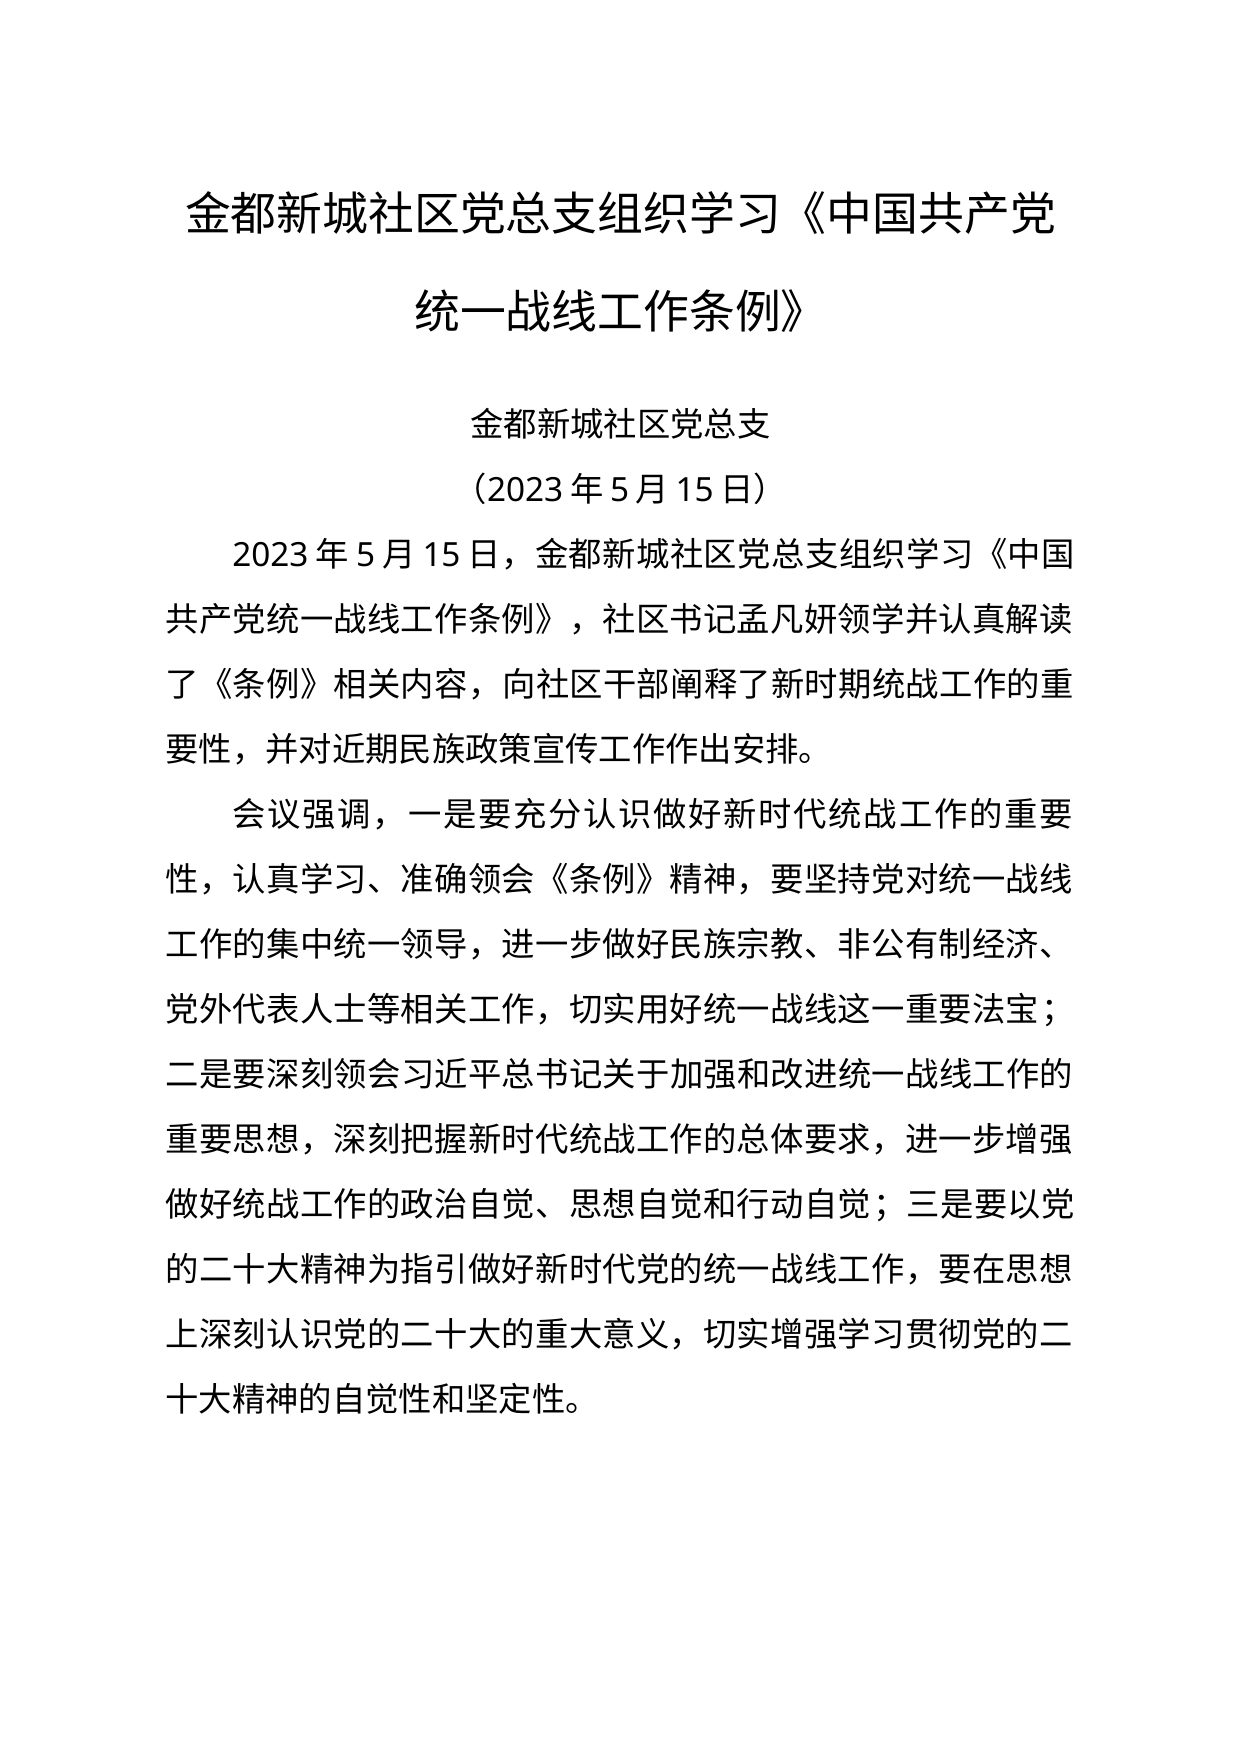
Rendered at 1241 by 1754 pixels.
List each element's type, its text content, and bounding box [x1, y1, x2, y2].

text （2023年5月15日） [165, 454, 1075, 519]
text 金都新城社区党总支 [165, 389, 1075, 454]
text 会议强调，一是要充分认识做好新时代统战工作的重要性，认真学习、准确领会《条例》精神，要坚持党对统一战线工作的集中统一领导，进一步做好民族宗教、非公有制经济、党外代表人士等相关工作，切实用好统一战线这一重要法宝；二是要深刻领会习近平总书记关于加强和改进统一战线工作的重要思想，深刻把握新时代统战工作的总体要求，进一步增强做好统战工作的政治自觉、思想自觉和行动自觉；三是要以党的二十大精神为指引做好新时代党的统一战线工作，要在思想上深刻认识党的二十大的重大意义，切实增强学习贯彻党的二十大精神的自觉性和坚定性。 [165, 779, 1075, 1429]
text 金都新城社区党总支组织学习《中国共产党统一战线工作条例》 [165, 162, 1075, 357]
text 2023年5月15日，金都新城社区党总支组织学习《中国共产党统一战线工作条例》，社区书记孟凡妍领学并认真解读了《条例》相关内容，向社区干部阐释了新时期统战工作的重要性，并对近期民族政策宣传工作作出安排。 [165, 519, 1075, 779]
